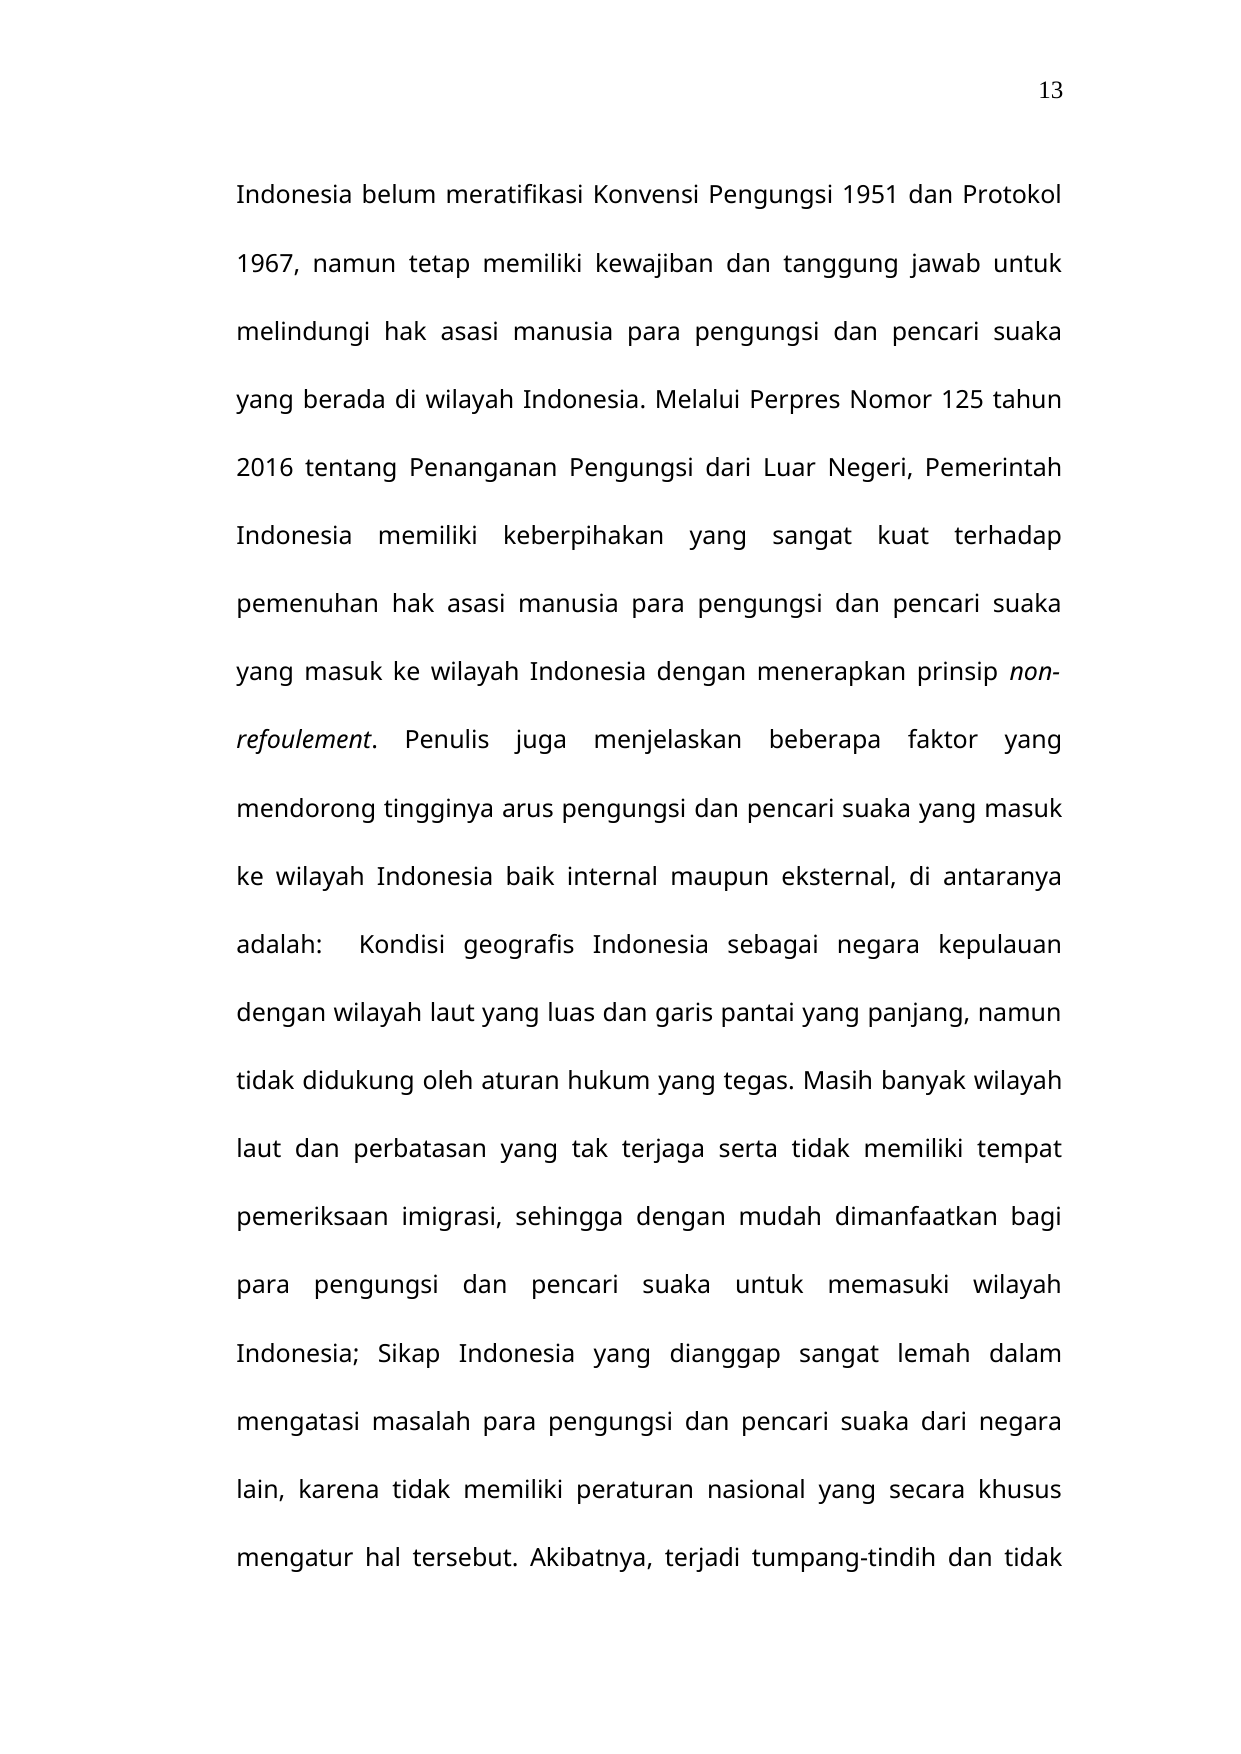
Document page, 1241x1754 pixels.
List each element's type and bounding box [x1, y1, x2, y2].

text [236, 177, 1063, 1574]
